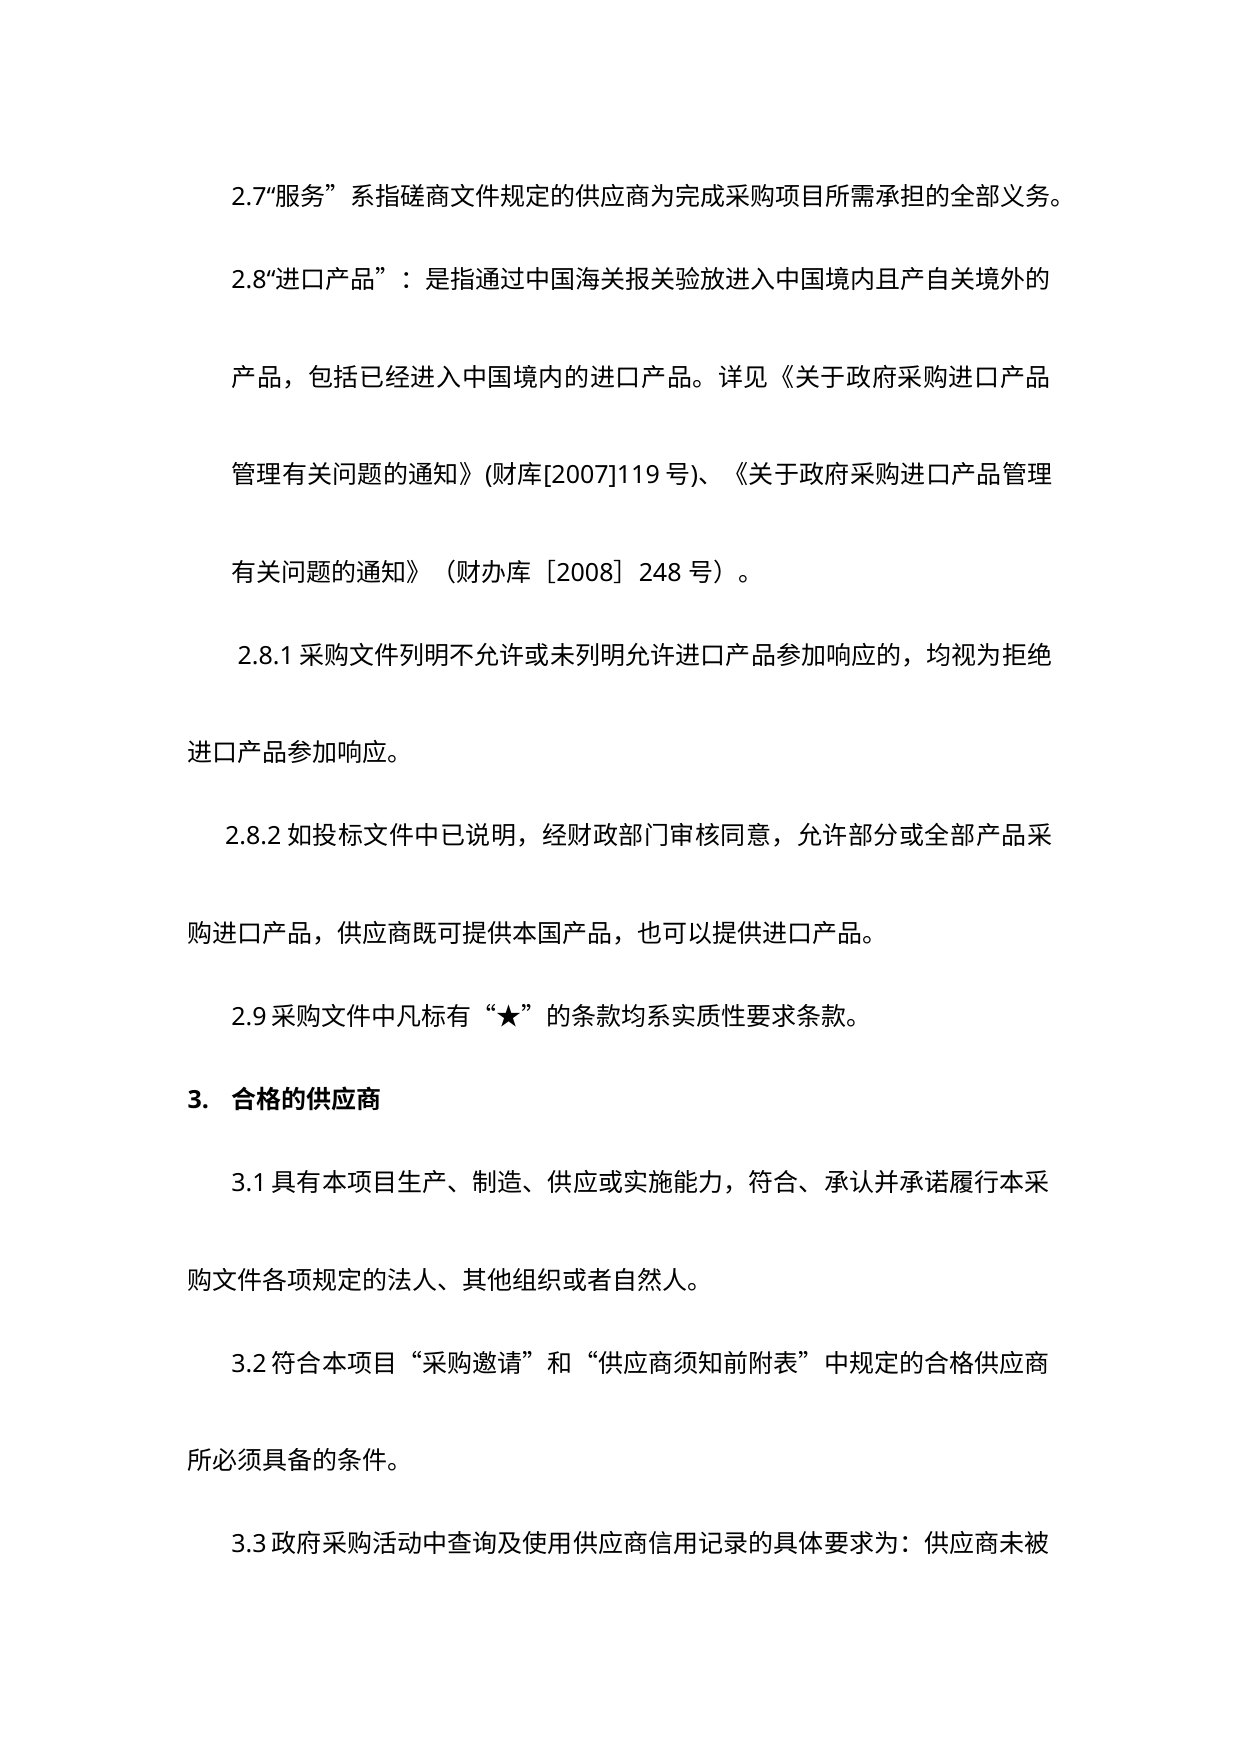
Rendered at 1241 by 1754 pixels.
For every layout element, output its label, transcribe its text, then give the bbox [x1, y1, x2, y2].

list 3.1具有本项目生产、制造、供应或实施能力，符合、承认并承诺履行本采购文件各项规定的法人、其他组织或者自然人。 [187, 1148, 1053, 1311]
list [187, 1509, 1053, 1574]
text 2.8.2如投标文件中已说明，经财政部门审核同意，允许部分或全部产品采购进口产品，供应商既可提供本国产品，也可以提供进口产品。 [187, 801, 1053, 964]
text 2.8.1采购文件列明不允许或未列明允许进口产品参加响应的，均视为拒绝进口产品参加响应。 [187, 621, 1053, 783]
list 2.8“进口产品”：是指通过中国海关报关验放进入中国境内且产自关境外的产品，包括已经进入中国境内的进口产品。详见《关于政府采购进口产品管理有关问题的通知》(财库[2007]119号)、《关于政府采购进口产品管理有关问题的通知》（财办库［2008］248 号）。 [231, 245, 1053, 603]
list 2.9采购文件中凡标有“★”的条款均系实质性要求条款。 [187, 982, 1053, 1047]
list 3.2符合本项目“采购邀请”和“供应商须知前附表”中规定的合格供应商所必须具备的条件。 [187, 1329, 1053, 1491]
list 2.7“服务”系指磋商文件规定的供应商为完成采购项目所需承担的全部义务。 [187, 162, 1053, 227]
list 合格的供应商 [187, 1065, 1053, 1130]
